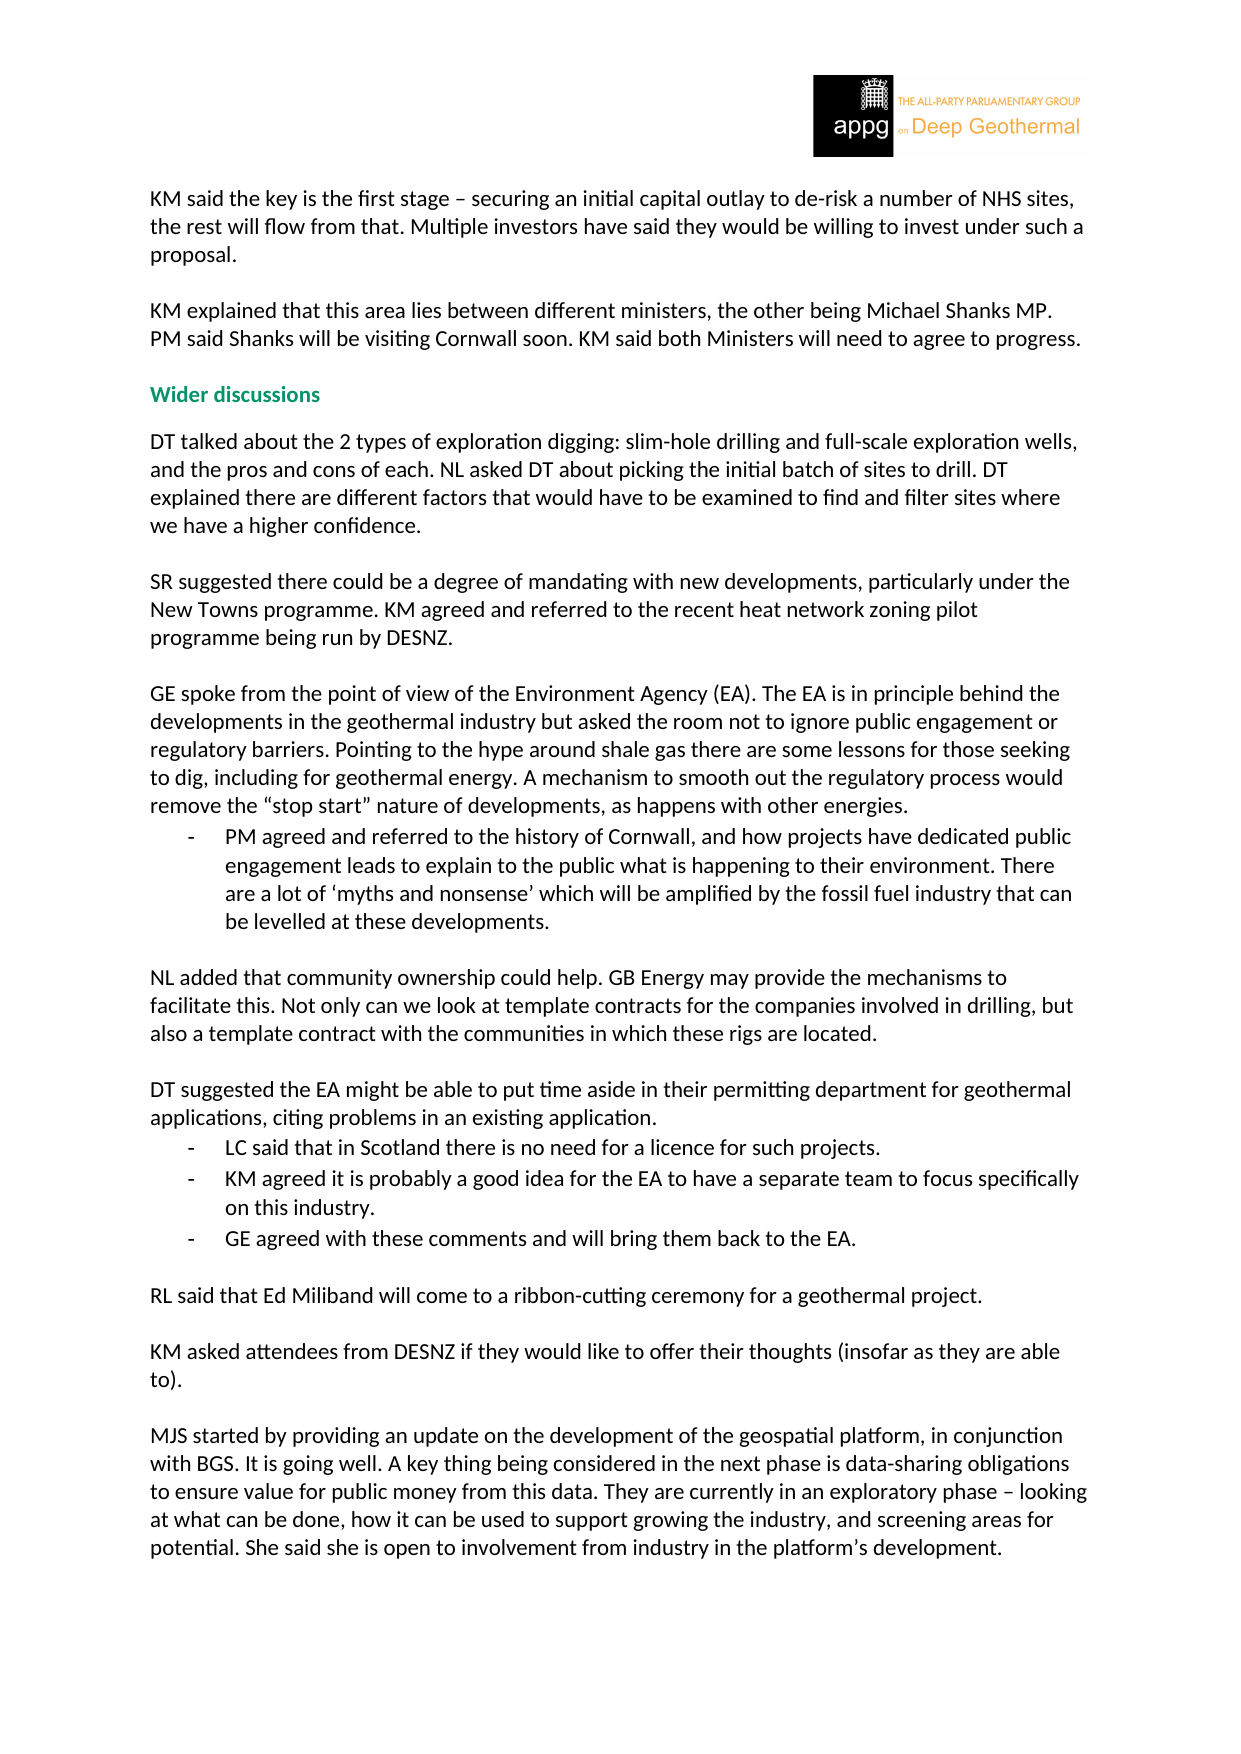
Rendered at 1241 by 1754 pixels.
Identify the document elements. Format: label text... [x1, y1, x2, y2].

text NL added that community ownership could help. GB Energy may provide the mechanisms to facilitate this. Not only can we look at template contracts for the companies involved in drilling, but also a template contract with the communities in which these rigs are located. [150, 963, 1090, 1047]
text KM said the key is the first stage – securing an initial capital outlay to de-risk a number of NHS sites, the rest will flow from that. Multiple investors have said they would be willing to invest under such a proposal. [150, 184, 1090, 268]
text KM asked attendees from DESNZ if they would like to offer their thoughts (insofar as they are able to). [150, 1337, 1090, 1393]
list KM agreed it is probably a good idea for the EA to have a separate team to focus specifically on this industry. [187, 1162, 1090, 1222]
text MJS started by providing an update on the development of the geospatial platform, in conjunction with BGS. It is going well. A key thing being considered in the next phase is data-sharing obligations to ensure value for public money from this data. They are currently in an exploratory phase – looking at what can be done, how it can be used to support growing the industry, and screening areas for potential. She said she is open to involvement from industry in the platform’s development. [150, 1421, 1090, 1561]
picture [813, 75, 1089, 157]
text Wider discussions [150, 380, 1090, 408]
list GE agreed with these comments and will bring them back to the EA. [187, 1222, 1090, 1253]
list PM agreed and referred to the history of Cornwall, and how projects have dedicated public engagement leads to explain to the public what is happening to their environment. There are a lot of ‘myths and nonsense’ which will be amplified by the fossil fuel industry that can be levelled at these developments. [187, 819, 1090, 935]
text DT suggested the EA might be able to put time aside in their permitting department for geothermal applications, citing problems in an existing application. [150, 1075, 1090, 1131]
text SR suggested there could be a degree of mandating with new developments, particularly under the New Towns programme. KM agreed and referred to the recent heat network zoning pilot programme being run by DESNZ. [150, 567, 1090, 651]
text RL said that Ed Miliband will come to a ribbon-cutting ceremony for a geothermal project. [150, 1281, 1090, 1309]
text KM explained that this area lies between different ministers, the other being Michael Shanks MP. PM said Shanks will be visiting Cornwall soon. KM said both Ministers will need to agree to progress. [150, 296, 1090, 352]
list LC said that in Scotland there is no need for a licence for such projects. [187, 1131, 1090, 1162]
text GE spoke from the point of view of the Environment Agency (EA). The EA is in principle behind the developments in the geothermal industry but asked the room not to ignore public engagement or regulatory barriers. Pointing to the hype around shale gas there are some lessons for those seeking to dig, including for geothermal energy. A mechanism to smooth out the regulatory process would remove the “stop start” nature of developments, as happens with other energies. [150, 679, 1090, 819]
text DT talked about the 2 types of exploration digging: slim-hole drilling and full-scale exploration wells, and the pros and cons of each. NL asked DT about picking the initial batch of sites to drill. DT explained there are different factors that would have to be examined to find and filter sites where we have a higher confidence. [150, 427, 1090, 539]
